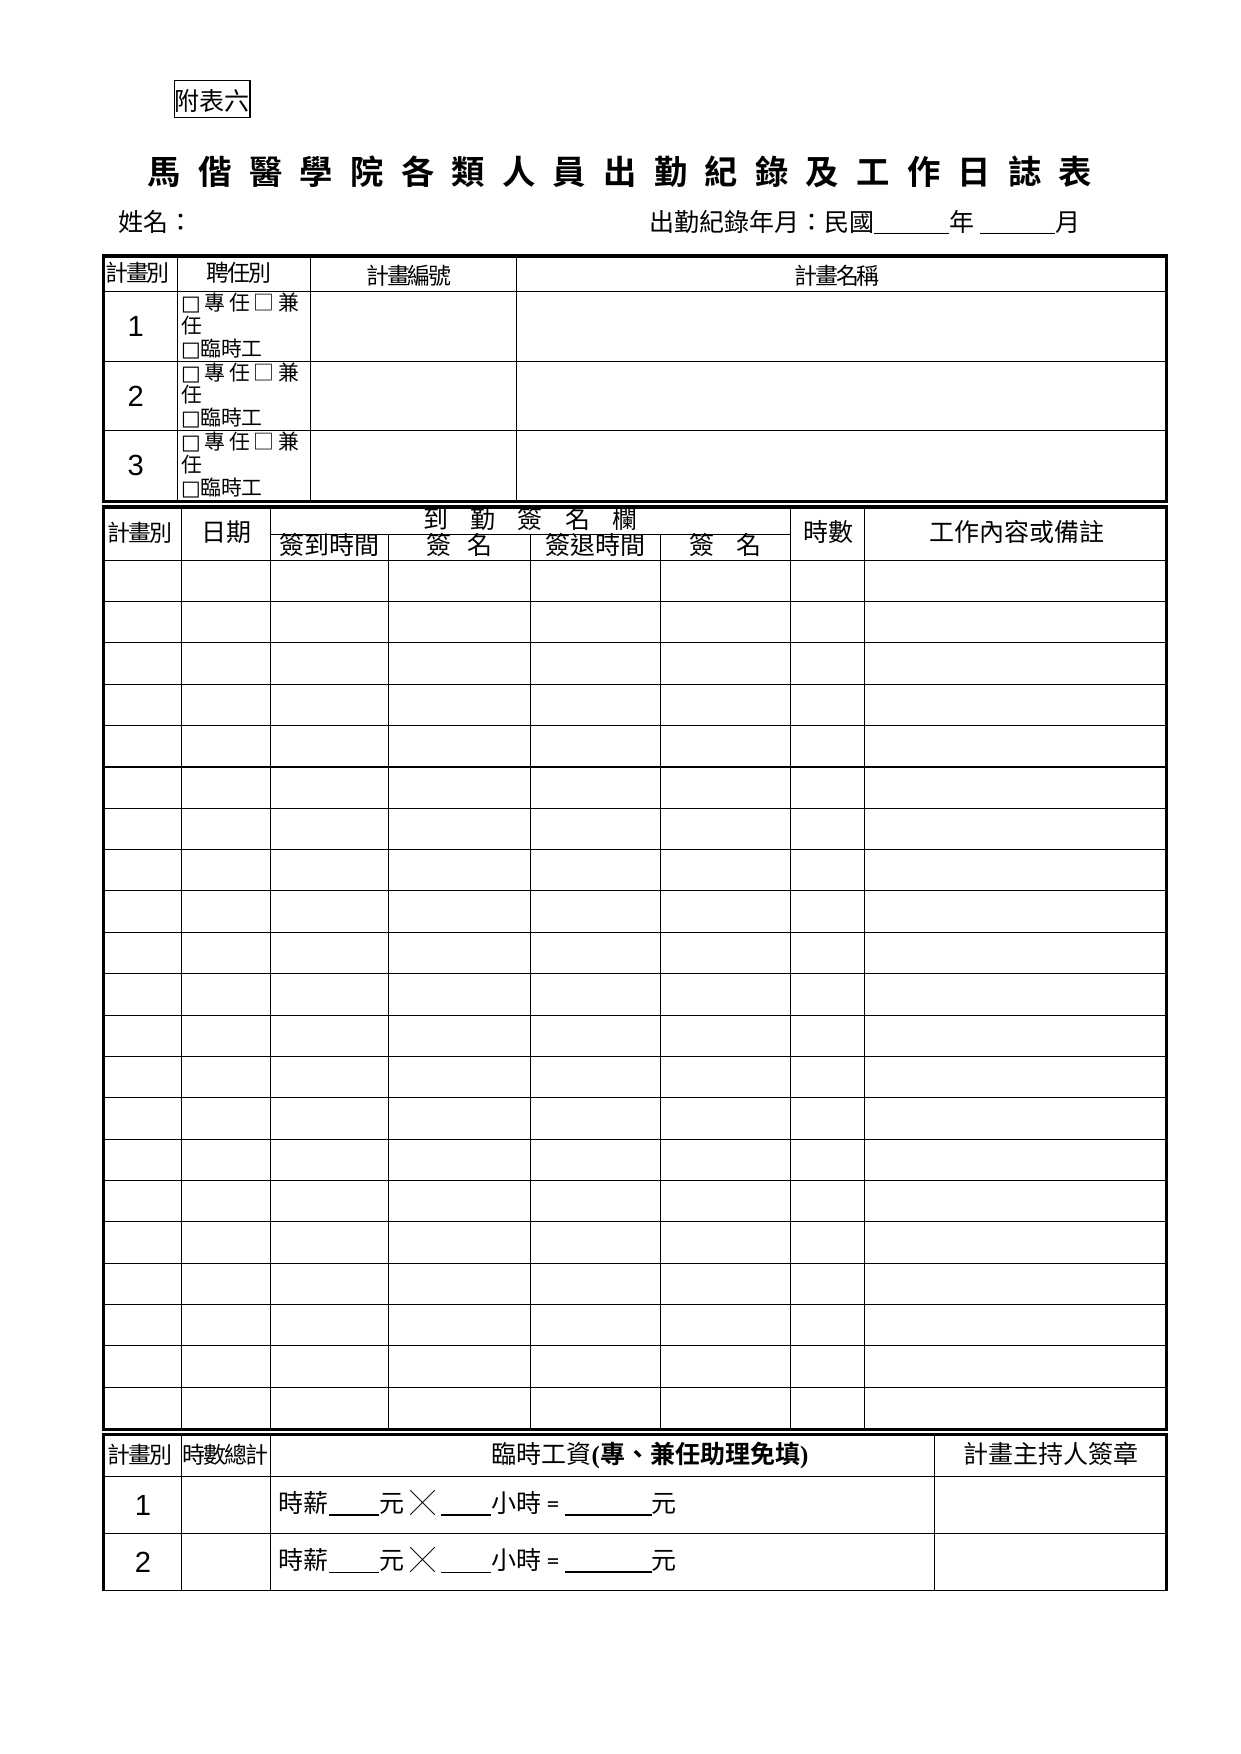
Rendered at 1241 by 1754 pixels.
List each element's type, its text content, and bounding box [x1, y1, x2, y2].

table_cell [865, 1057, 1165, 1097]
table_cell [271, 1222, 388, 1263]
table_cell [531, 809, 660, 849]
table_cell [791, 1016, 864, 1056]
table_cell [865, 809, 1165, 849]
table_cell 2 [105, 1534, 181, 1590]
table_cell [389, 1016, 530, 1056]
table_cell [105, 685, 181, 725]
table_cell [105, 1181, 181, 1221]
table_cell [389, 685, 530, 725]
table_cell 1 [105, 1477, 181, 1533]
table_cell [182, 850, 270, 890]
table_cell [865, 1140, 1165, 1180]
table_cell [389, 768, 530, 808]
table_cell [865, 602, 1165, 642]
table_cell [865, 685, 1165, 725]
table_cell [389, 933, 530, 973]
table_cell [271, 1057, 388, 1097]
table_cell [182, 1098, 270, 1138]
table_cell [271, 1388, 388, 1428]
table_cell [531, 561, 660, 601]
table_cell [865, 1346, 1165, 1387]
table_cell [661, 726, 790, 766]
table_cell [105, 974, 181, 1014]
table_cell [791, 1305, 864, 1345]
table_cell [389, 1305, 530, 1345]
table_cell [389, 1057, 530, 1097]
text 馬偕醫學院各類人員出勤紀錄及工作日誌表 [148, 146, 1092, 194]
table_cell [661, 643, 790, 684]
table_cell [271, 643, 388, 684]
table_cell [182, 768, 270, 808]
table_cell [105, 1264, 181, 1304]
table_cell [935, 1477, 1165, 1533]
table_cell [389, 891, 530, 932]
table_cell [661, 850, 790, 890]
table_cell [182, 1181, 270, 1221]
table_cell [865, 1388, 1165, 1428]
table_cell [791, 1264, 864, 1304]
table_cell [105, 602, 181, 642]
table_cell [182, 1264, 270, 1304]
table_cell [271, 1140, 388, 1180]
table_cell [389, 974, 530, 1014]
table_cell [517, 362, 1165, 430]
table_cell [271, 602, 388, 642]
table_cell [791, 1098, 864, 1138]
table_cell [182, 933, 270, 973]
table_cell [661, 602, 790, 642]
table_cell [865, 1222, 1165, 1263]
table_cell [791, 1346, 864, 1387]
table_cell [531, 768, 660, 808]
table_cell [105, 850, 181, 890]
table_cell [182, 1388, 270, 1428]
table_cell 時薪 元 ╳ 小時 = 元 [271, 1534, 934, 1590]
table_cell [531, 933, 660, 973]
table_cell [271, 809, 388, 849]
table_cell [271, 974, 388, 1014]
table_cell □專任□兼任 □臨時工 [178, 431, 310, 500]
table_header 到 勤 簽 名 欄 [271, 509, 790, 533]
table_cell [791, 685, 864, 725]
table_cell [661, 1181, 790, 1221]
table_cell [661, 1057, 790, 1097]
table_cell [531, 643, 660, 684]
table_cell [182, 561, 270, 601]
table_cell □專任□兼任 □臨時工 [178, 292, 310, 361]
table_cell [105, 891, 181, 932]
table_cell [661, 1388, 790, 1428]
table_cell [182, 809, 270, 849]
table_cell [531, 1222, 660, 1263]
table_cell [531, 1346, 660, 1387]
table_cell [389, 1181, 530, 1221]
table_cell [531, 850, 660, 890]
table_cell [791, 561, 864, 601]
table_cell [791, 1388, 864, 1428]
table_cell [105, 1016, 181, 1056]
table_cell [271, 1181, 388, 1221]
table_cell [182, 891, 270, 932]
table_cell [182, 1140, 270, 1180]
table_cell [389, 1346, 530, 1387]
table_cell [661, 1346, 790, 1387]
table_cell 時薪 元 ╳ 小時 = 元 [271, 1477, 934, 1533]
table_cell [389, 643, 530, 684]
table_cell [105, 561, 181, 601]
table_cell [389, 1388, 530, 1428]
table_cell [865, 726, 1165, 766]
table_cell [105, 1346, 181, 1387]
table_cell [791, 1222, 864, 1263]
table_cell [791, 809, 864, 849]
table_header 計畫別 [105, 1436, 181, 1476]
table_cell [182, 1477, 270, 1533]
table_header 計畫別 [105, 509, 181, 559]
table_cell [105, 809, 181, 849]
table_cell 2 [105, 362, 177, 430]
table_cell [271, 561, 388, 601]
table_cell [865, 1305, 1165, 1345]
table_cell [791, 602, 864, 642]
table_header 工作內容或備註 [865, 509, 1165, 559]
table_cell [105, 726, 181, 766]
table_cell [105, 1222, 181, 1263]
table_cell [661, 1016, 790, 1056]
table_header 臨時工資(專、兼任助理免填) [271, 1436, 934, 1476]
table_cell 簽退時間 [531, 535, 660, 559]
table_cell [271, 1346, 388, 1387]
table_cell [105, 1098, 181, 1138]
table_cell [271, 1264, 388, 1304]
table_cell [271, 933, 388, 973]
table_cell [791, 1057, 864, 1097]
table_cell [531, 1140, 660, 1180]
table_cell [531, 1305, 660, 1345]
table_cell [271, 1016, 388, 1056]
text 姓名： 出勤紀錄年月：民國＿＿＿年 ＿＿＿月 [118, 213, 1092, 236]
table_cell [865, 768, 1165, 808]
table_cell [517, 292, 1165, 361]
table_cell 簽 名 [389, 535, 530, 559]
table_header 計畫名稱 [517, 258, 1165, 291]
table_cell [182, 643, 270, 684]
table_cell [389, 561, 530, 601]
table_cell [105, 643, 181, 684]
table_cell [661, 1222, 790, 1263]
table_cell [661, 933, 790, 973]
table_cell [791, 974, 864, 1014]
table_cell [389, 1140, 530, 1180]
table_cell [271, 1098, 388, 1138]
table_cell [182, 1016, 270, 1056]
table_cell [389, 850, 530, 890]
table_cell [661, 1264, 790, 1304]
table_cell [531, 726, 660, 766]
table_cell [389, 726, 530, 766]
table_cell [182, 1305, 270, 1345]
table_cell [389, 1098, 530, 1138]
table_cell [271, 726, 388, 766]
table_cell [531, 1181, 660, 1221]
table_cell [182, 685, 270, 725]
table_cell [791, 768, 864, 808]
table_cell [271, 768, 388, 808]
table_cell [182, 974, 270, 1014]
table_cell [105, 933, 181, 973]
table_cell [389, 1222, 530, 1263]
table_cell [935, 1534, 1165, 1590]
table_cell [531, 974, 660, 1014]
table_cell [531, 602, 660, 642]
table_cell [182, 602, 270, 642]
table_header 計畫編號 [311, 258, 516, 291]
table_cell [865, 1016, 1165, 1056]
table_cell [531, 1057, 660, 1097]
table_cell [791, 933, 864, 973]
table_cell [865, 974, 1165, 1014]
table_cell [791, 850, 864, 890]
table_cell [531, 1098, 660, 1138]
table_cell [105, 1140, 181, 1180]
table_cell [389, 809, 530, 849]
table_cell □專任□兼任 □臨時工 [178, 362, 310, 430]
table_cell [531, 1016, 660, 1056]
table_cell 簽 名 [661, 535, 790, 559]
table_cell [865, 1098, 1165, 1138]
table_cell [271, 891, 388, 932]
table_cell [661, 561, 790, 601]
table_cell [105, 768, 181, 808]
table_cell [661, 1140, 790, 1180]
table_header 時數 [791, 509, 864, 559]
table_cell [311, 292, 516, 361]
table_cell [182, 1534, 270, 1590]
table_cell [865, 1181, 1165, 1221]
table_cell [182, 1057, 270, 1097]
table_cell [865, 891, 1165, 932]
table_cell [517, 431, 1165, 500]
table_header 日期 [182, 509, 270, 559]
table_cell [661, 809, 790, 849]
table_cell [182, 1222, 270, 1263]
table_cell [389, 1264, 530, 1304]
table_cell [865, 850, 1165, 890]
table_cell [389, 602, 530, 642]
table_cell [661, 974, 790, 1014]
table_cell [182, 726, 270, 766]
table_cell [791, 891, 864, 932]
table_header 計畫別 [105, 258, 177, 291]
table_cell [105, 1388, 181, 1428]
table_cell 1 [105, 292, 177, 361]
table_cell [791, 1181, 864, 1221]
table_cell [661, 1305, 790, 1345]
table_cell [531, 1264, 660, 1304]
table_cell [865, 643, 1165, 684]
table_cell [271, 850, 388, 890]
table_cell [271, 1305, 388, 1345]
table_cell 3 [105, 431, 177, 500]
table_cell [531, 685, 660, 725]
table_cell [865, 933, 1165, 973]
table_cell [105, 1057, 181, 1097]
table_header 計畫主持人簽章 [935, 1436, 1165, 1476]
table_cell [311, 362, 516, 430]
table_cell [865, 1264, 1165, 1304]
table_header 時數總計 [182, 1436, 270, 1476]
table_cell [105, 1305, 181, 1345]
table_cell [311, 431, 516, 500]
table_cell [661, 768, 790, 808]
table_cell [182, 1346, 270, 1387]
table_cell [661, 891, 790, 932]
table_cell [791, 1140, 864, 1180]
table_cell [531, 891, 660, 932]
table_cell 簽到時間 [271, 535, 388, 559]
table_cell [791, 726, 864, 766]
table_cell [661, 1098, 790, 1138]
table_cell [271, 685, 388, 725]
table_header 聘任別 [178, 258, 310, 291]
table_cell [865, 561, 1165, 601]
table_cell [791, 643, 864, 684]
table_cell [661, 685, 790, 725]
table_cell [531, 1388, 660, 1428]
